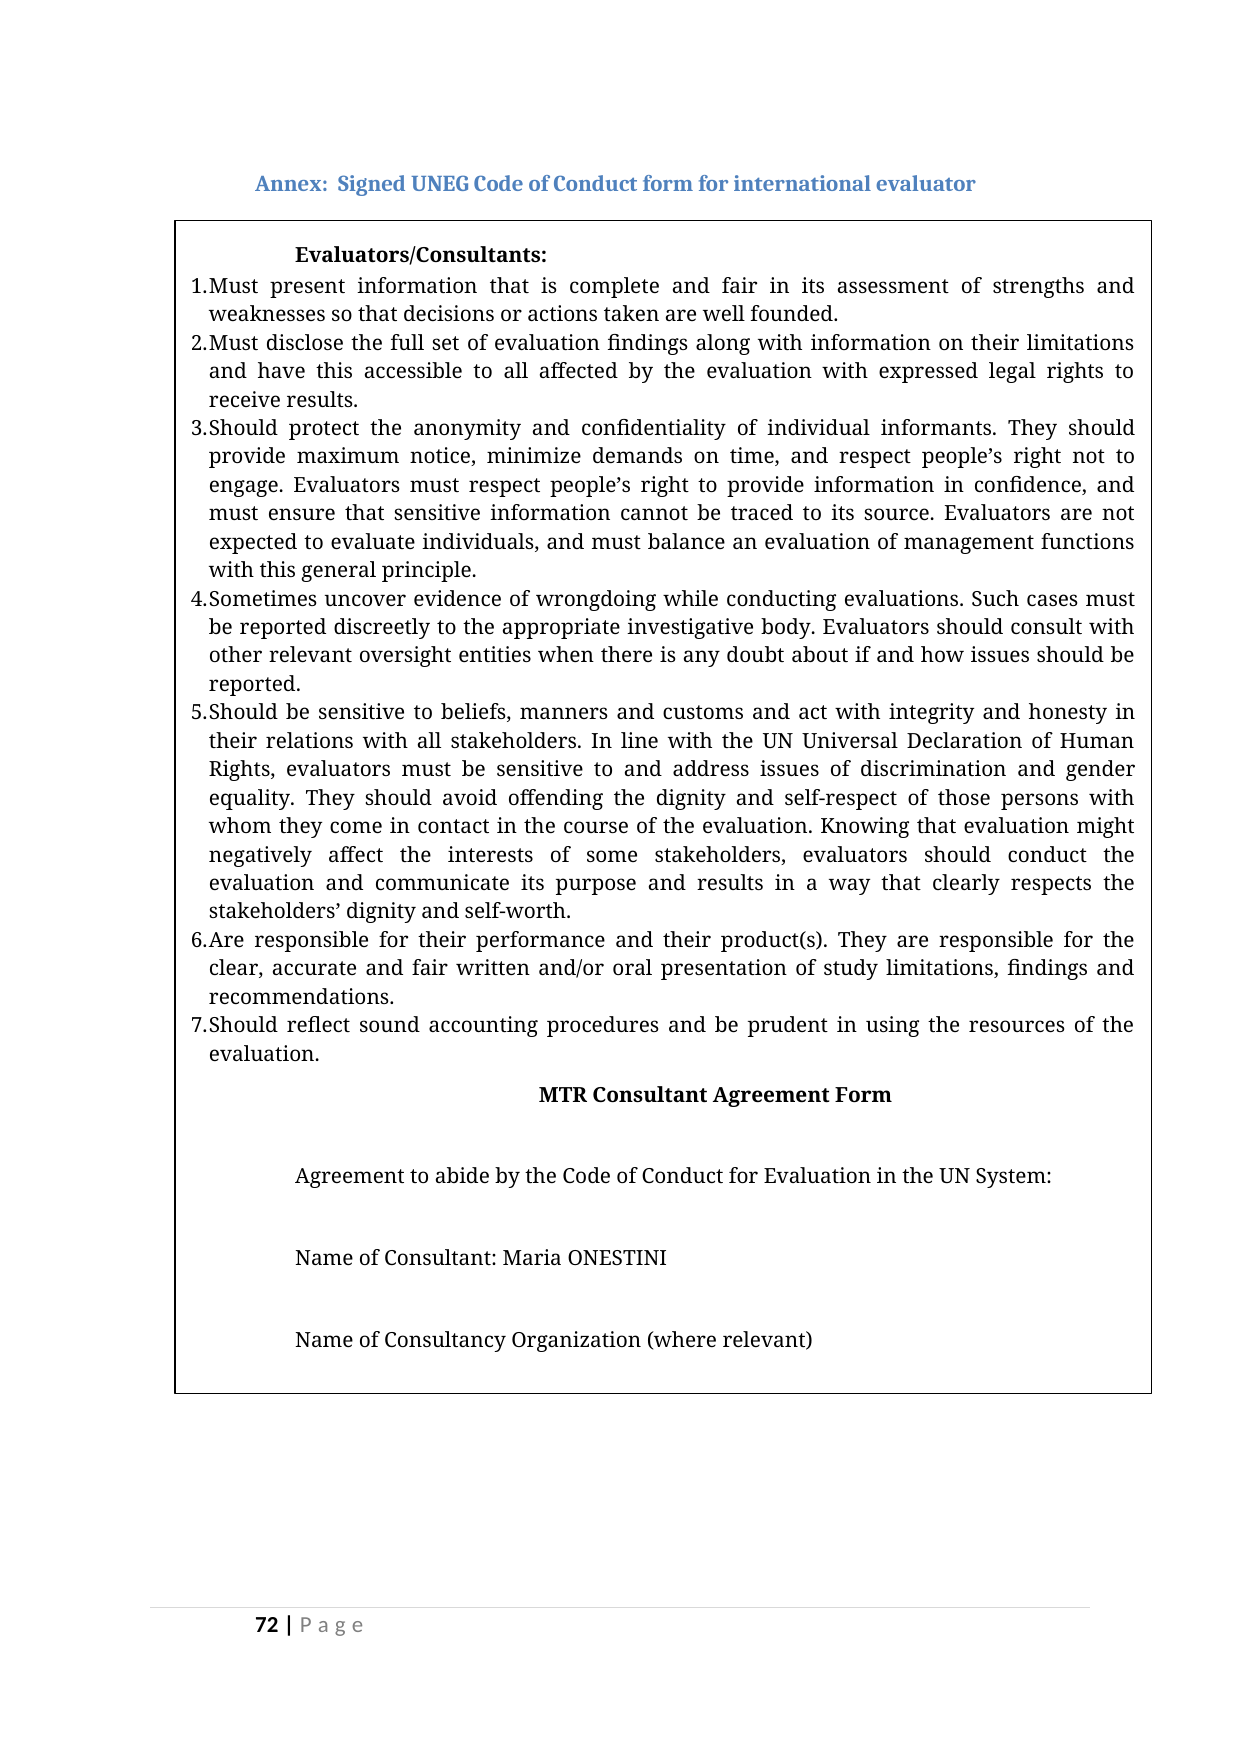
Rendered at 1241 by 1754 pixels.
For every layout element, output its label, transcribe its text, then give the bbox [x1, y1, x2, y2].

list Annex: Signed UNEG Code of Conduct form for international evaluator [150, 171, 1090, 197]
